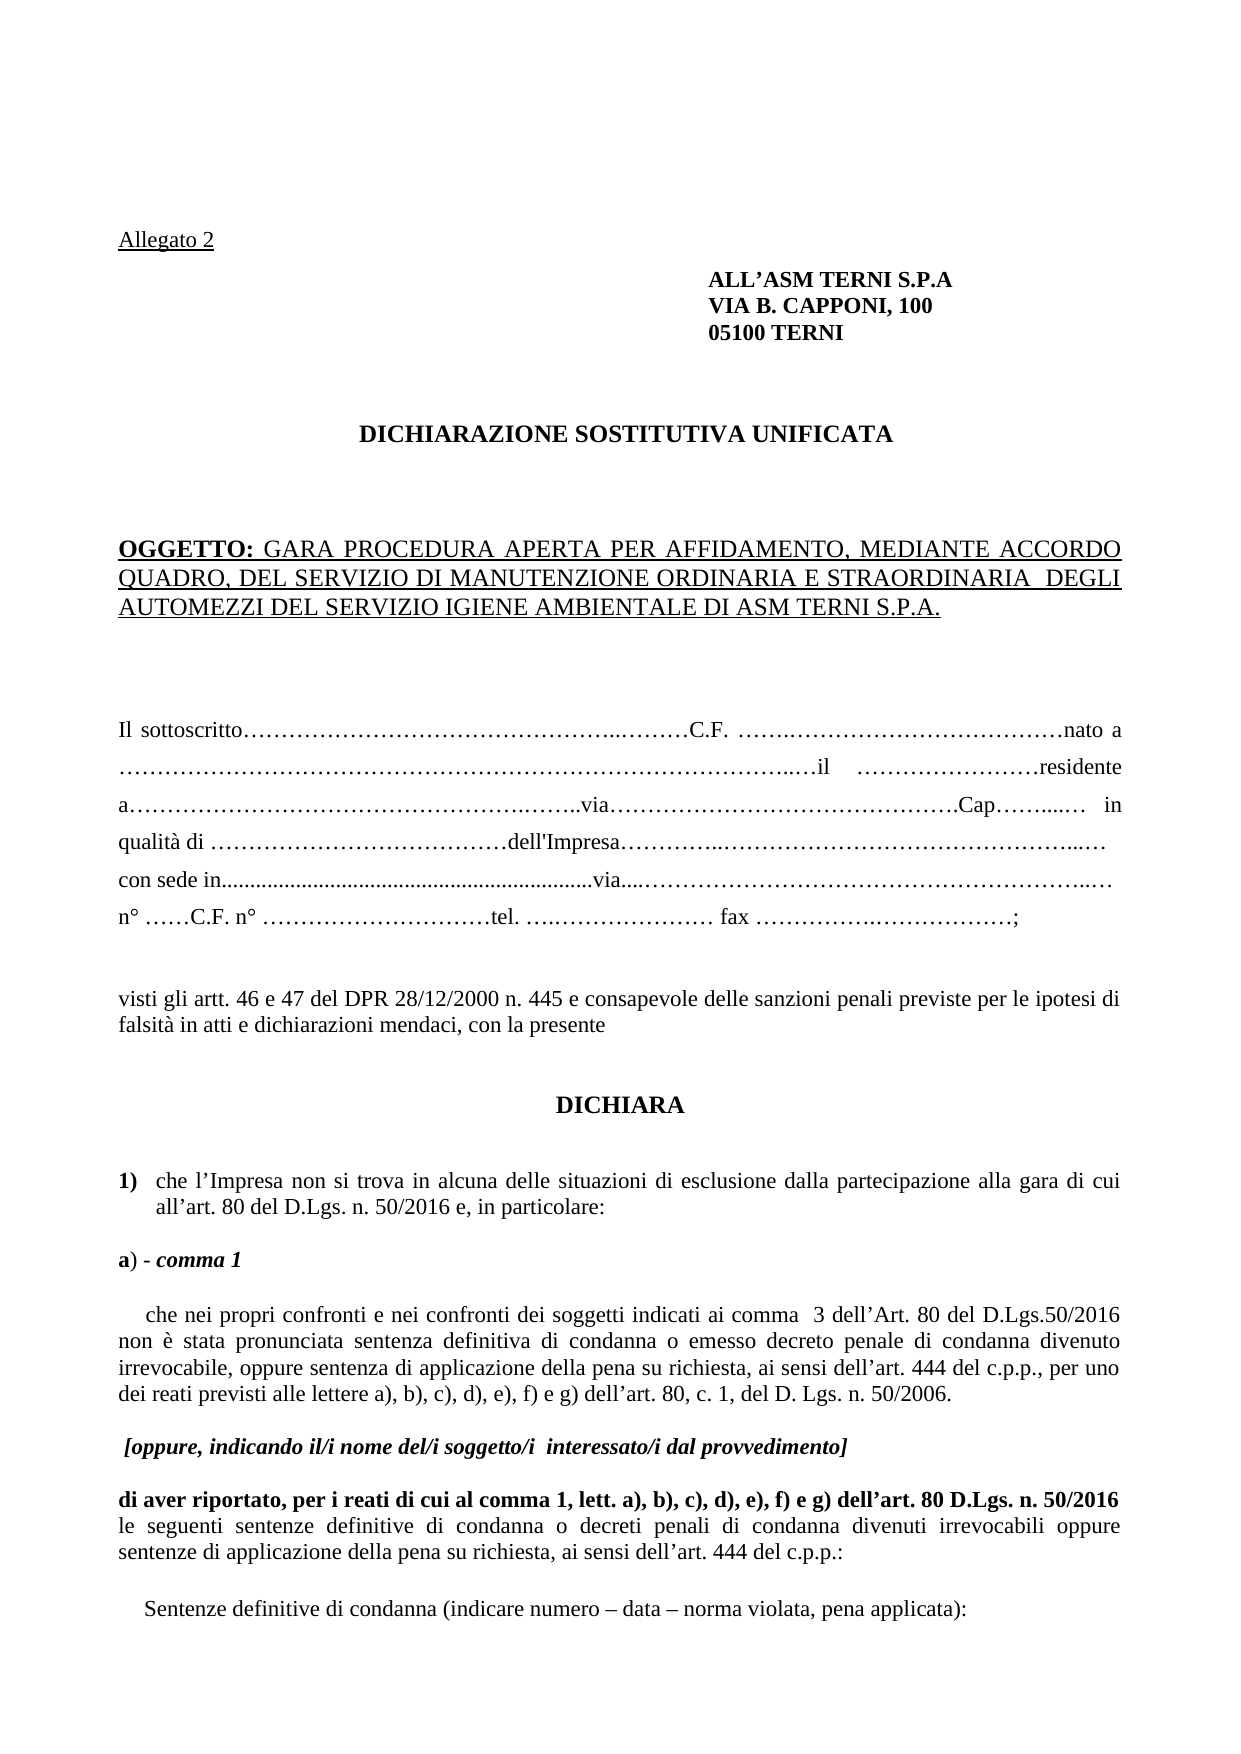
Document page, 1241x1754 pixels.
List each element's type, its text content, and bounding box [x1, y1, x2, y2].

text a) - comma 1 [118, 1246, 1122, 1272]
text Via B. Capponi, 100 [708, 292, 1122, 319]
text visti gli artt. 46 e 47 del DPR 28/12/2000 n. 445 e consapevole delle sanzioni penali previste per le ipotesi di falsità in atti e dichiarazioni mendaci, con la presente [118, 985, 1122, 1037]
text All’ASM Terni S.p.a [708, 266, 1122, 292]
text 05100 TERNI [708, 319, 1122, 345]
text DICHIARA [118, 1090, 1122, 1119]
text DICHIARAZIONE SOSTITUTIVA UNIFICATA [118, 419, 1122, 448]
text di aver riportato, per i reati di cui al comma 1, lett. a), b), c), d), e), f) e g) dell’art. 80 D.Lgs. n. 50/2016 le seguenti sentenze definitive di condanna o decreti penali di condanna divenuti irrevocabili oppure sentenze di applicazione della pena su richiesta, ai sensi dell’art. 444 del c.p.p.: [118, 1486, 1122, 1565]
text  che nei propri confronti e nei confronti dei soggetti indicati ai comma 3 dell’Art. 80 del D.Lgs.50/2016 non è stata pronunciata sentenza definitiva di condanna o emesso decreto penale di condanna divenuto irrevocabile, oppure sentenza di applicazione della pena su richiesta, ai sensi dell’art. 444 del c.p.p., per uno dei reati previsti alle lettere a), b), c), d), e), f) e g) dell’art. 80, c. 1, del D. Lgs. n. 50/2006. [118, 1299, 1122, 1407]
text Allegato 2 [118, 227, 1122, 253]
text OGGETTO: GARA PROCEDURA APERTA PER AFFIDAMENTO, MEDIANTE ACCORDO QUADRO, DEL SERVIZIO DI MANUTENZIONE ORDINARIA E STRAORDINARIA DEGLI AUTOMEZZI DEL SERVIZIO IGIENE AMBIENTALE DI ASM TERNI S.P.A. [118, 561, 1122, 588]
text  Sentenze definitive di condanna (indicare numero – data – norma violata, pena applicata): [118, 1593, 1122, 1622]
list che l’Impresa non si trova in alcuna delle situazioni di esclusione dalla partecipazione alla gara di cui all’art. 80 del D.Lgs. n. 50/2016 e, in particolare: [118, 1167, 1122, 1220]
text Il sottoscritto…………………………………………..………C.F. …….………………………………nato a ……………………………………………………………………………..…il ……………………residente a…………………………………………….……..via……………………………………….Cap……....… in qualità di …………………………………dell'Impresa…………..………………………………………...… [118, 707, 1122, 857]
text OGGETTO: GARA PROCEDURA APERTA PER AFFIDAMENTO, MEDIANTE ACCORDO QUADRO, DEL SERVIZIO DI MANUTENZIONE ORDINARIA E STRAORDINARIA DEGLI AUTOMEZZI DEL SERVIZIO IGIENE AMBIENTALE DI ASM TERNI S.P.A. [118, 590, 1122, 621]
text [oppure, indicando il/i nome del/i soggetto/i interessato/i dal provvedimento] [118, 1433, 1122, 1459]
text OGGETTO: GARA PROCEDURA APERTA PER AFFIDAMENTO, MEDIANTE ACCORDO QUADRO, DEL SERVIZIO DI MANUTENZIONE ORDINARIA E STRAORDINARIA DEGLI AUTOMEZZI DEL SERVIZIO IGIENE AMBIENTALE DI ASM TERNI S.P.A. [118, 534, 1122, 559]
text n° ……C.F. n° …………………………tel. ….………………… fax …………….………………; [118, 894, 1122, 932]
text con sede in.................................................................via....…………………………………………………..… [118, 857, 1122, 894]
